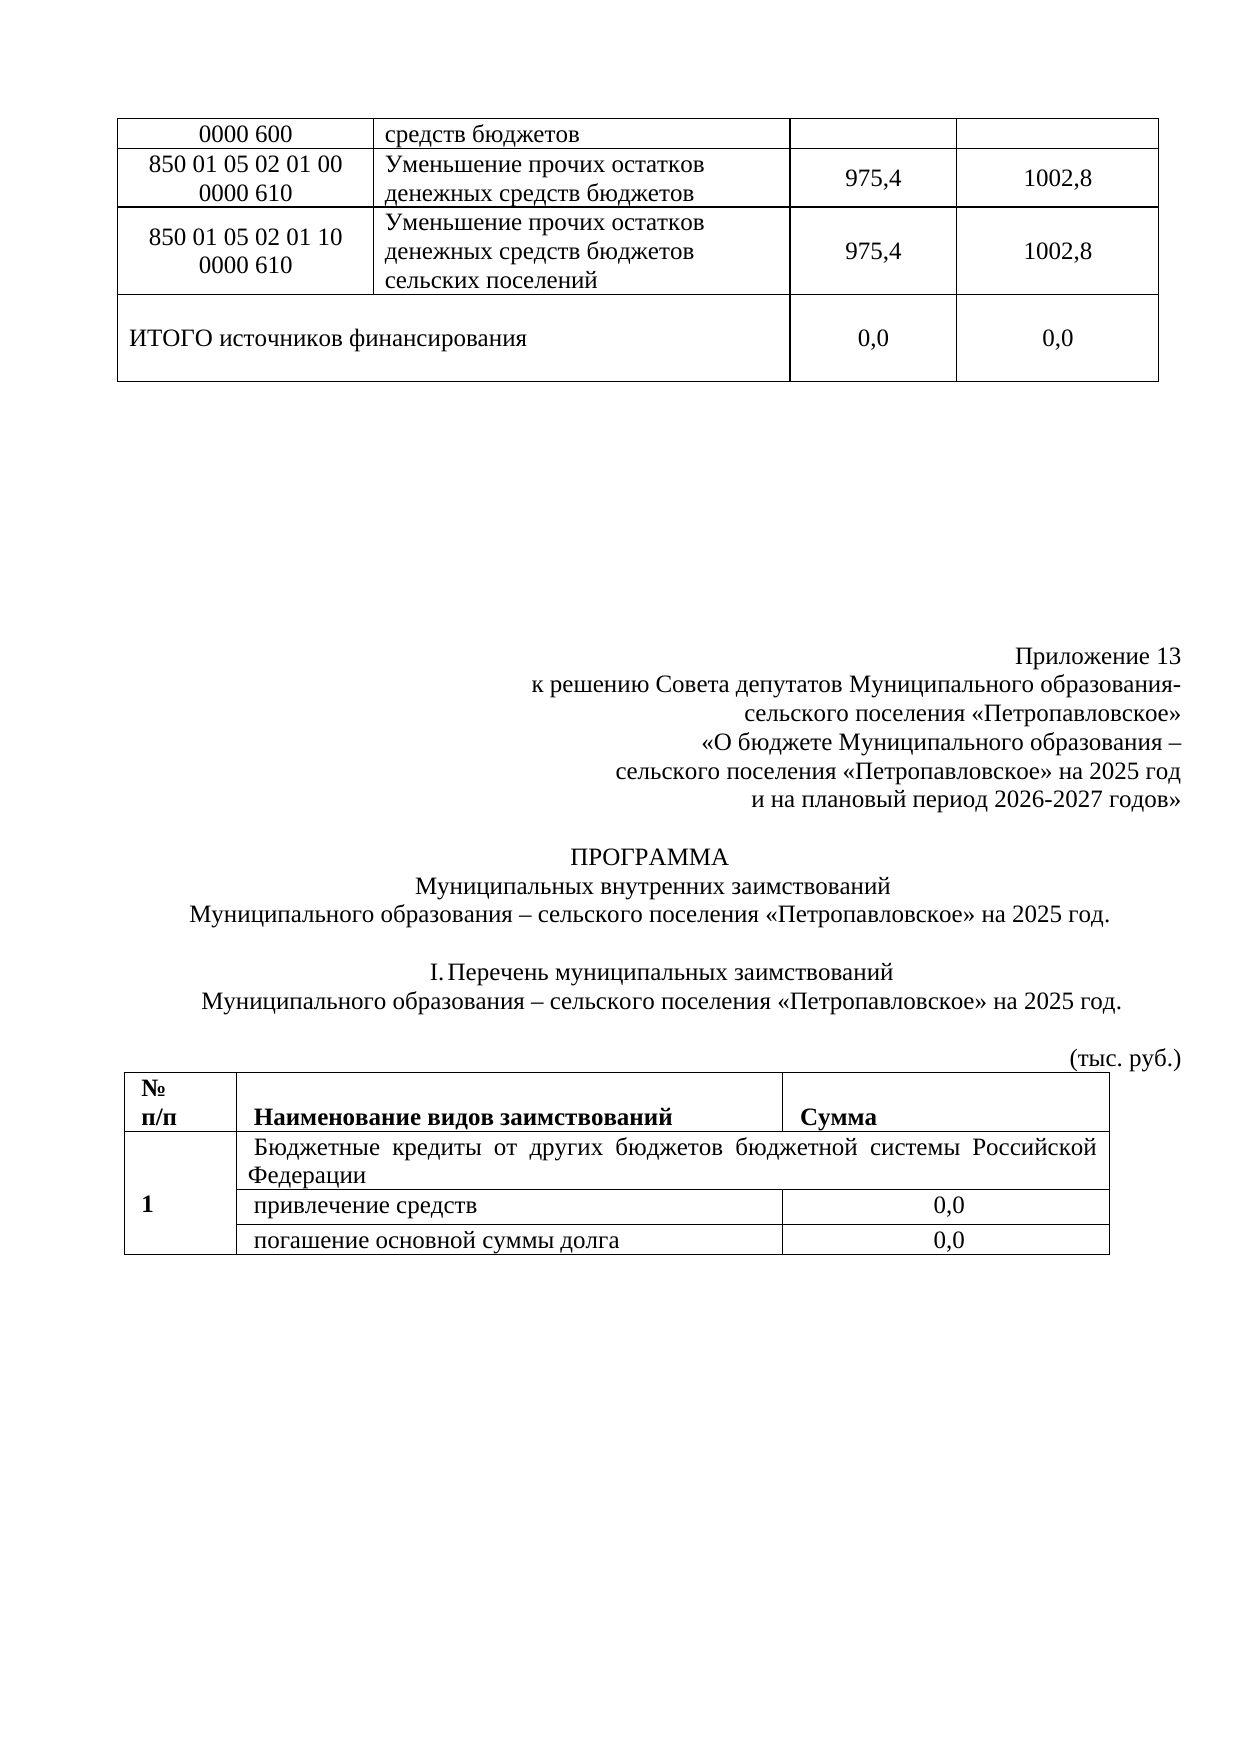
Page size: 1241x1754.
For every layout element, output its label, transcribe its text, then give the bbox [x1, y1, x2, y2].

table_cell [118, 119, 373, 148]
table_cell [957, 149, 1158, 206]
text сельского поселения «Петропавловское» на 2025 год [118, 756, 1181, 784]
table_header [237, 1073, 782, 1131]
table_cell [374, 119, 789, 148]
text Муниципальных внутренних заимствований [118, 871, 1181, 899]
text ПРОГРАММА [118, 842, 1181, 871]
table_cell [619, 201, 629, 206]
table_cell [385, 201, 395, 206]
text (тыс. руб.) [118, 1043, 1181, 1072]
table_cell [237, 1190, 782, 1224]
text к решению Совета депутатов Муниципального образования- [118, 669, 1181, 698]
list Перечень муниципальных заимствований [142, 957, 1181, 986]
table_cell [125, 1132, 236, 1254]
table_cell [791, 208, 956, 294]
text Муниципального образования – сельского поселения «Петропавловское» на 2025 год. [118, 899, 1181, 928]
text «О бюджете Муниципального образования – [118, 727, 1181, 756]
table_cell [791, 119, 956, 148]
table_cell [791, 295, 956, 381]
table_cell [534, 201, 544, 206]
text сельского поселения «Петропавловское» [118, 698, 1181, 727]
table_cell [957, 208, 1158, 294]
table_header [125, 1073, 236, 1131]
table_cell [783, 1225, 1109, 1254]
text Приложение 13 [118, 641, 1181, 669]
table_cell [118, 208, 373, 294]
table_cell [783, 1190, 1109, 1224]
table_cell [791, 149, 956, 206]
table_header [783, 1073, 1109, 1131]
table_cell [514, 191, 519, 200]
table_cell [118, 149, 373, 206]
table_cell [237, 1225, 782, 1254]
text и на плановый период 2026-2027 годов» [118, 784, 1181, 813]
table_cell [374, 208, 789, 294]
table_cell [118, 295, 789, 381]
text Муниципального образования – сельского поселения «Петропавловское» на 2025 год. [142, 986, 1181, 1014]
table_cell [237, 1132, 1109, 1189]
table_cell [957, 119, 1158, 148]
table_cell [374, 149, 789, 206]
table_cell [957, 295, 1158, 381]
